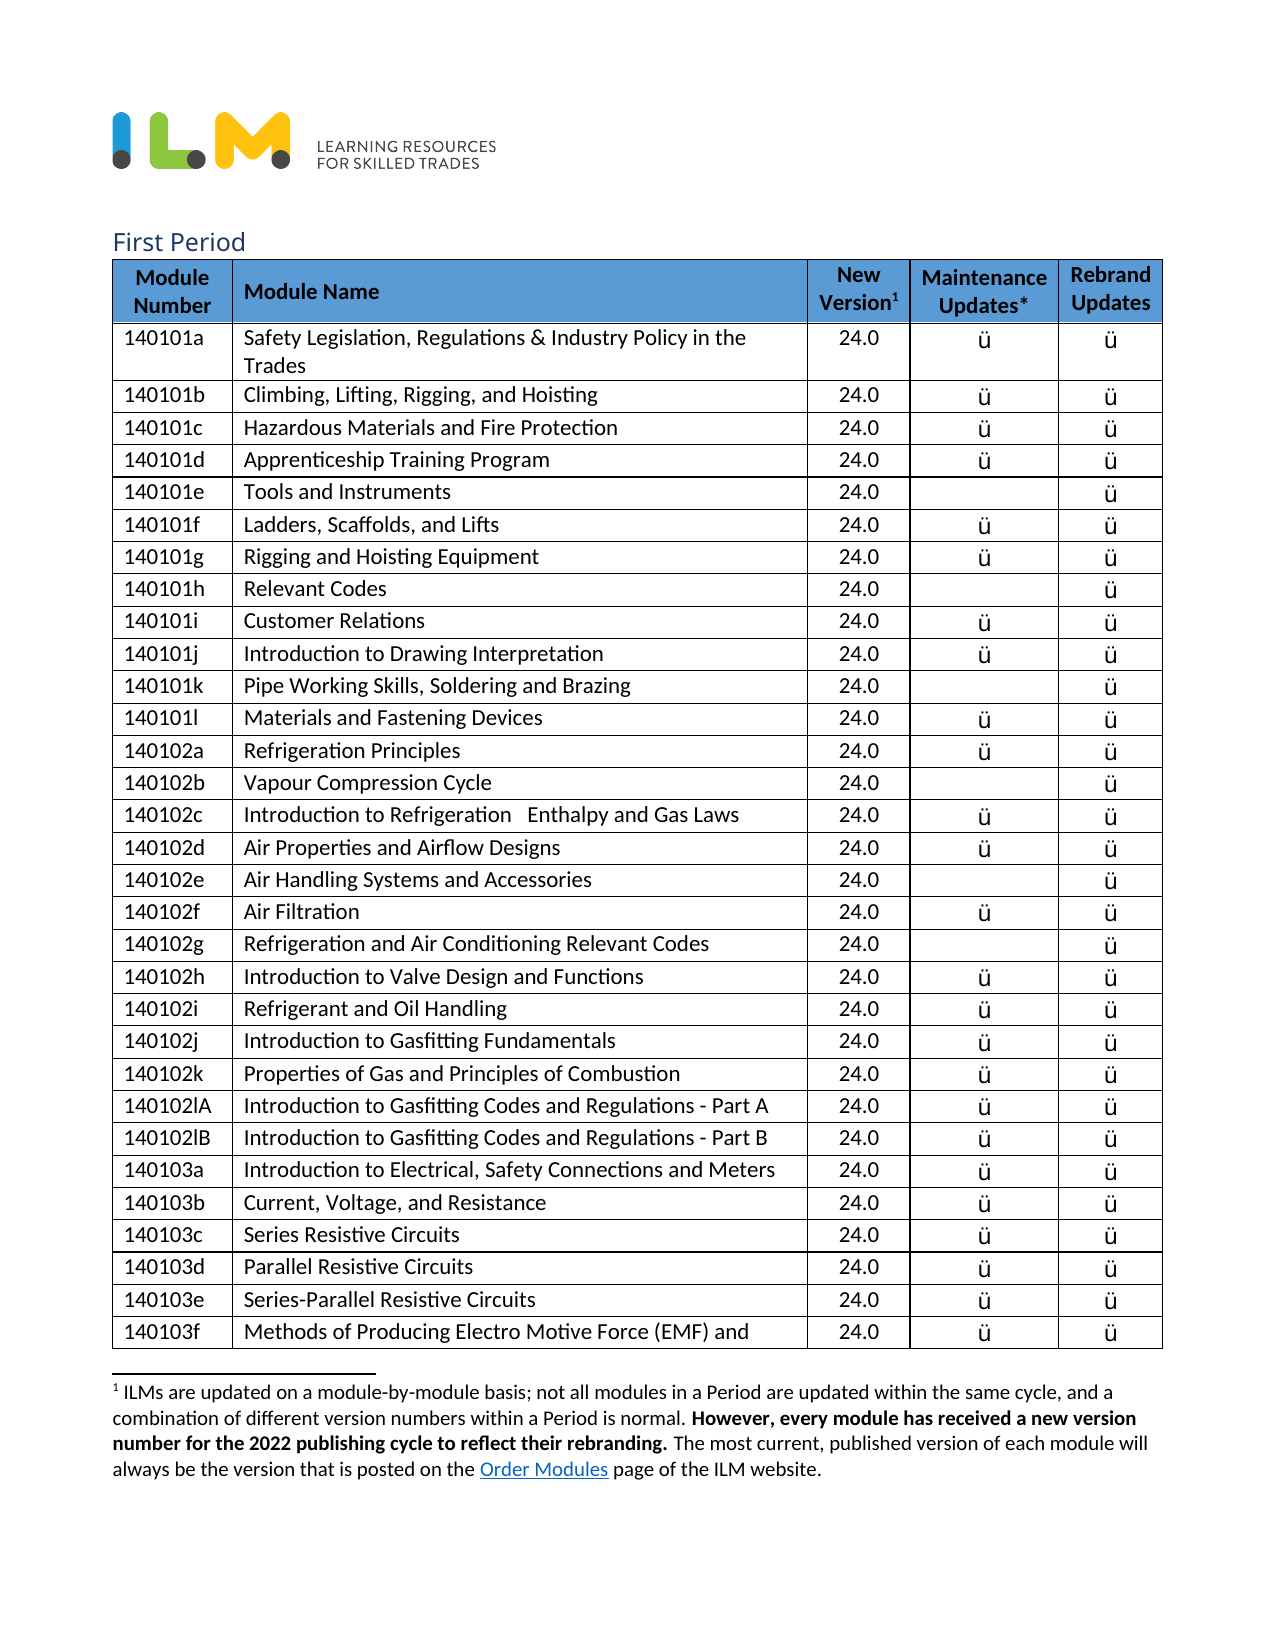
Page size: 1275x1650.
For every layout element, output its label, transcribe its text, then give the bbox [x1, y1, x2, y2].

table_cell Materials and Fastening Devices [233, 704, 807, 735]
table_cell 140101g [113, 542, 232, 573]
table_cell 24.0 [808, 768, 909, 799]
table_cell 24.0 [808, 1026, 909, 1058]
table_cell ü [1059, 381, 1162, 412]
table_cell Air Properties and Airflow Designs [233, 833, 807, 864]
table_cell ü [911, 704, 1058, 735]
table_cell 140101j [113, 639, 232, 670]
table_cell ü [911, 1188, 1058, 1219]
table_cell ü [911, 1253, 1058, 1284]
table_cell Vapour Compression Cycle [233, 768, 807, 799]
table_cell 24.0 [808, 833, 909, 864]
table_cell 140102k [113, 1059, 232, 1090]
table_cell ü [1059, 607, 1162, 638]
table_cell ü [911, 607, 1058, 638]
table_cell ü [1059, 1285, 1162, 1316]
table_cell ü [1059, 574, 1162, 606]
table_cell ü [911, 833, 1058, 864]
table_cell 140102a [113, 736, 232, 767]
table_cell ü [911, 962, 1058, 993]
table_cell 140102f [113, 897, 232, 928]
table_cell 140101i [113, 607, 232, 638]
table_cell ü [911, 1059, 1058, 1090]
table_cell 140102lB [113, 1123, 232, 1154]
table_cell [911, 478, 1058, 509]
table_cell ü [1059, 736, 1162, 767]
table_cell ü [1059, 704, 1162, 735]
table_cell 24.0 [808, 510, 909, 541]
table_cell 24.0 [808, 897, 909, 928]
table_cell 24.0 [808, 1285, 909, 1316]
table_cell 140101a [113, 324, 232, 379]
table_cell 24.0 [808, 704, 909, 735]
table_cell 140101k [113, 671, 232, 702]
table_cell 24.0 [808, 736, 909, 767]
table_header Maintenance Updates* [911, 260, 1058, 322]
table_cell Customer Relations [233, 607, 807, 638]
table_cell Introduction to Gasfitting Codes and Regulations - Part B [233, 1123, 807, 1154]
table_cell 140101b [113, 381, 232, 412]
table_cell 140102b [113, 768, 232, 799]
table_cell ü [1059, 833, 1162, 864]
table_cell ü [1059, 1123, 1162, 1154]
table_cell 24.0 [808, 1220, 909, 1251]
table_cell ü [1059, 1253, 1162, 1284]
table_cell [911, 865, 1058, 896]
table_cell 24.0 [808, 413, 909, 444]
table_cell 140102h [113, 962, 232, 993]
table_cell Air Handling Systems and Accessories [233, 865, 807, 896]
table_cell ü [1059, 1156, 1162, 1187]
table_cell ü [911, 1317, 1058, 1348]
table_cell 140102g [113, 930, 232, 961]
table_cell 140103c [113, 1220, 232, 1251]
table_cell ü [1059, 1220, 1162, 1251]
table_cell ü [1059, 639, 1162, 670]
table_cell ü [911, 1156, 1058, 1187]
table_cell 24.0 [808, 930, 909, 961]
table_cell Refrigerant and Oil Handling [233, 994, 807, 1025]
table_cell ü [1059, 445, 1162, 476]
table_cell 24.0 [808, 574, 909, 606]
table_cell ü [911, 897, 1058, 928]
table_cell ü [911, 1220, 1058, 1251]
table_cell Hazardous Materials and Fire Protection [233, 413, 807, 444]
table_cell Pipe Working Skills, Soldering and Brazing [233, 671, 807, 702]
table_cell ü [1059, 1091, 1162, 1122]
table_cell Current, Voltage, and Resistance [233, 1188, 807, 1219]
table_cell Series Resistive Circuits [233, 1220, 807, 1251]
table_cell 140103d [113, 1253, 232, 1284]
table_header New Version [808, 260, 909, 322]
table_cell 24.0 [808, 1156, 909, 1187]
table_cell 140102d [113, 833, 232, 864]
table_cell ü [911, 324, 1058, 379]
table_cell 140102e [113, 865, 232, 896]
table_cell Relevant Codes [233, 574, 807, 606]
table_cell 24.0 [808, 1253, 909, 1284]
table_cell Methods of Producing Electro Motive Force (EMF) and Magnetism [233, 1317, 807, 1348]
table_cell 140101c [113, 413, 232, 444]
table_cell ü [1059, 671, 1162, 702]
table_cell ü [911, 639, 1058, 670]
table_cell ü [1059, 478, 1162, 509]
table_cell 24.0 [808, 639, 909, 670]
table_cell 140102lA [113, 1091, 232, 1122]
table_cell ü [911, 1091, 1058, 1122]
table_cell 24.0 [808, 1059, 909, 1090]
table_cell Introduction to Refrigeration Enthalpy and Gas Laws [233, 800, 807, 832]
table_cell Climbing, Lifting, Rigging, and Hoisting [233, 381, 807, 412]
table_cell 24.0 [808, 994, 909, 1025]
table_cell ü [1059, 800, 1162, 832]
table_cell Rigging and Hoisting Equipment [233, 542, 807, 573]
table_cell 140101e [113, 478, 232, 509]
table_cell ü [1059, 510, 1162, 541]
table_cell 24.0 [808, 1317, 909, 1348]
subtitle First Period [112, 225, 1162, 259]
table_cell 24.0 [808, 324, 909, 379]
table_cell 140101d [113, 445, 232, 476]
table_cell Introduction to Gasfitting Fundamentals [233, 1026, 807, 1058]
table_cell 140103a [113, 1156, 232, 1187]
table_cell 140103e [113, 1285, 232, 1316]
table_cell ü [911, 381, 1058, 412]
table_cell ü [911, 1026, 1058, 1058]
table_cell ü [1059, 897, 1162, 928]
table_cell Safety Legislation, Regulations & Industry Policy in the Trades [233, 324, 807, 379]
table_cell ü [1059, 994, 1162, 1025]
table_cell 24.0 [808, 445, 909, 476]
table_cell 140101h [113, 574, 232, 606]
table_cell Parallel Resistive Circuits [233, 1253, 807, 1284]
table_cell Apprenticeship Training Program [233, 445, 807, 476]
table_cell 140103b [113, 1188, 232, 1219]
table_cell ü [911, 510, 1058, 541]
table_cell ü [1059, 324, 1162, 379]
table_cell Introduction to Valve Design and Functions [233, 962, 807, 993]
table_cell Refrigeration and Air Conditioning Relevant Codes [233, 930, 807, 961]
table_cell [911, 671, 1058, 702]
table_cell 24.0 [808, 542, 909, 573]
table_cell 24.0 [808, 478, 909, 509]
table_cell ü [1059, 930, 1162, 961]
table_cell ü [1059, 1317, 1162, 1348]
table_cell [911, 930, 1058, 961]
table_cell 24.0 [808, 865, 909, 896]
table_cell ü [911, 736, 1058, 767]
table_cell ü [911, 445, 1058, 476]
table_cell 24.0 [808, 1123, 909, 1154]
table_cell Introduction to Gasfitting Codes and Regulations - Part A [233, 1091, 807, 1122]
table_header Module Name [233, 260, 807, 322]
table_cell ü [1059, 1026, 1162, 1058]
table_cell ü [911, 994, 1058, 1025]
table_cell Introduction to Electrical, Safety Connections and Meters [233, 1156, 807, 1187]
table_cell ü [1059, 1188, 1162, 1219]
table_cell ü [911, 1123, 1058, 1154]
table_cell ü [911, 542, 1058, 573]
table_cell 140102j [113, 1026, 232, 1058]
table_cell ü [1059, 768, 1162, 799]
table_cell 24.0 [808, 607, 909, 638]
table_cell ü [1059, 865, 1162, 896]
table_cell ü [1059, 962, 1162, 993]
table_cell 140103f [113, 1317, 232, 1348]
table_cell Ladders, Scaffolds, and Lifts [233, 510, 807, 541]
table_cell ü [911, 413, 1058, 444]
table_cell ü [1059, 1059, 1162, 1090]
table_cell ü [1059, 413, 1162, 444]
table_cell Air Filtration [233, 897, 807, 928]
table_cell Introduction to Drawing Interpretation [233, 639, 807, 670]
table_cell Refrigeration Principles [233, 736, 807, 767]
table_cell Tools and Instruments [233, 478, 807, 509]
table_header Module Number [113, 260, 232, 322]
table_cell Series-Parallel Resistive Circuits [233, 1285, 807, 1316]
table_cell [911, 768, 1058, 799]
table_cell 24.0 [808, 962, 909, 993]
table_cell 24.0 [808, 671, 909, 702]
table_cell ü [911, 1285, 1058, 1316]
table_cell 140101l [113, 704, 232, 735]
table_cell 24.0 [808, 381, 909, 412]
table_cell 24.0 [808, 1188, 909, 1219]
picture [112, 112, 496, 169]
table_header Rebrand Updates [1059, 260, 1162, 322]
table_cell 24.0 [808, 1091, 909, 1122]
table_cell 140102i [113, 994, 232, 1025]
table_cell 140102c [113, 800, 232, 832]
table_cell 24.0 [808, 800, 909, 832]
table_cell Properties of Gas and Principles of Combustion [233, 1059, 807, 1090]
table_cell ü [1059, 542, 1162, 573]
table_cell [911, 574, 1058, 606]
table_cell 140101f [113, 510, 232, 541]
table_cell ü [911, 800, 1058, 832]
